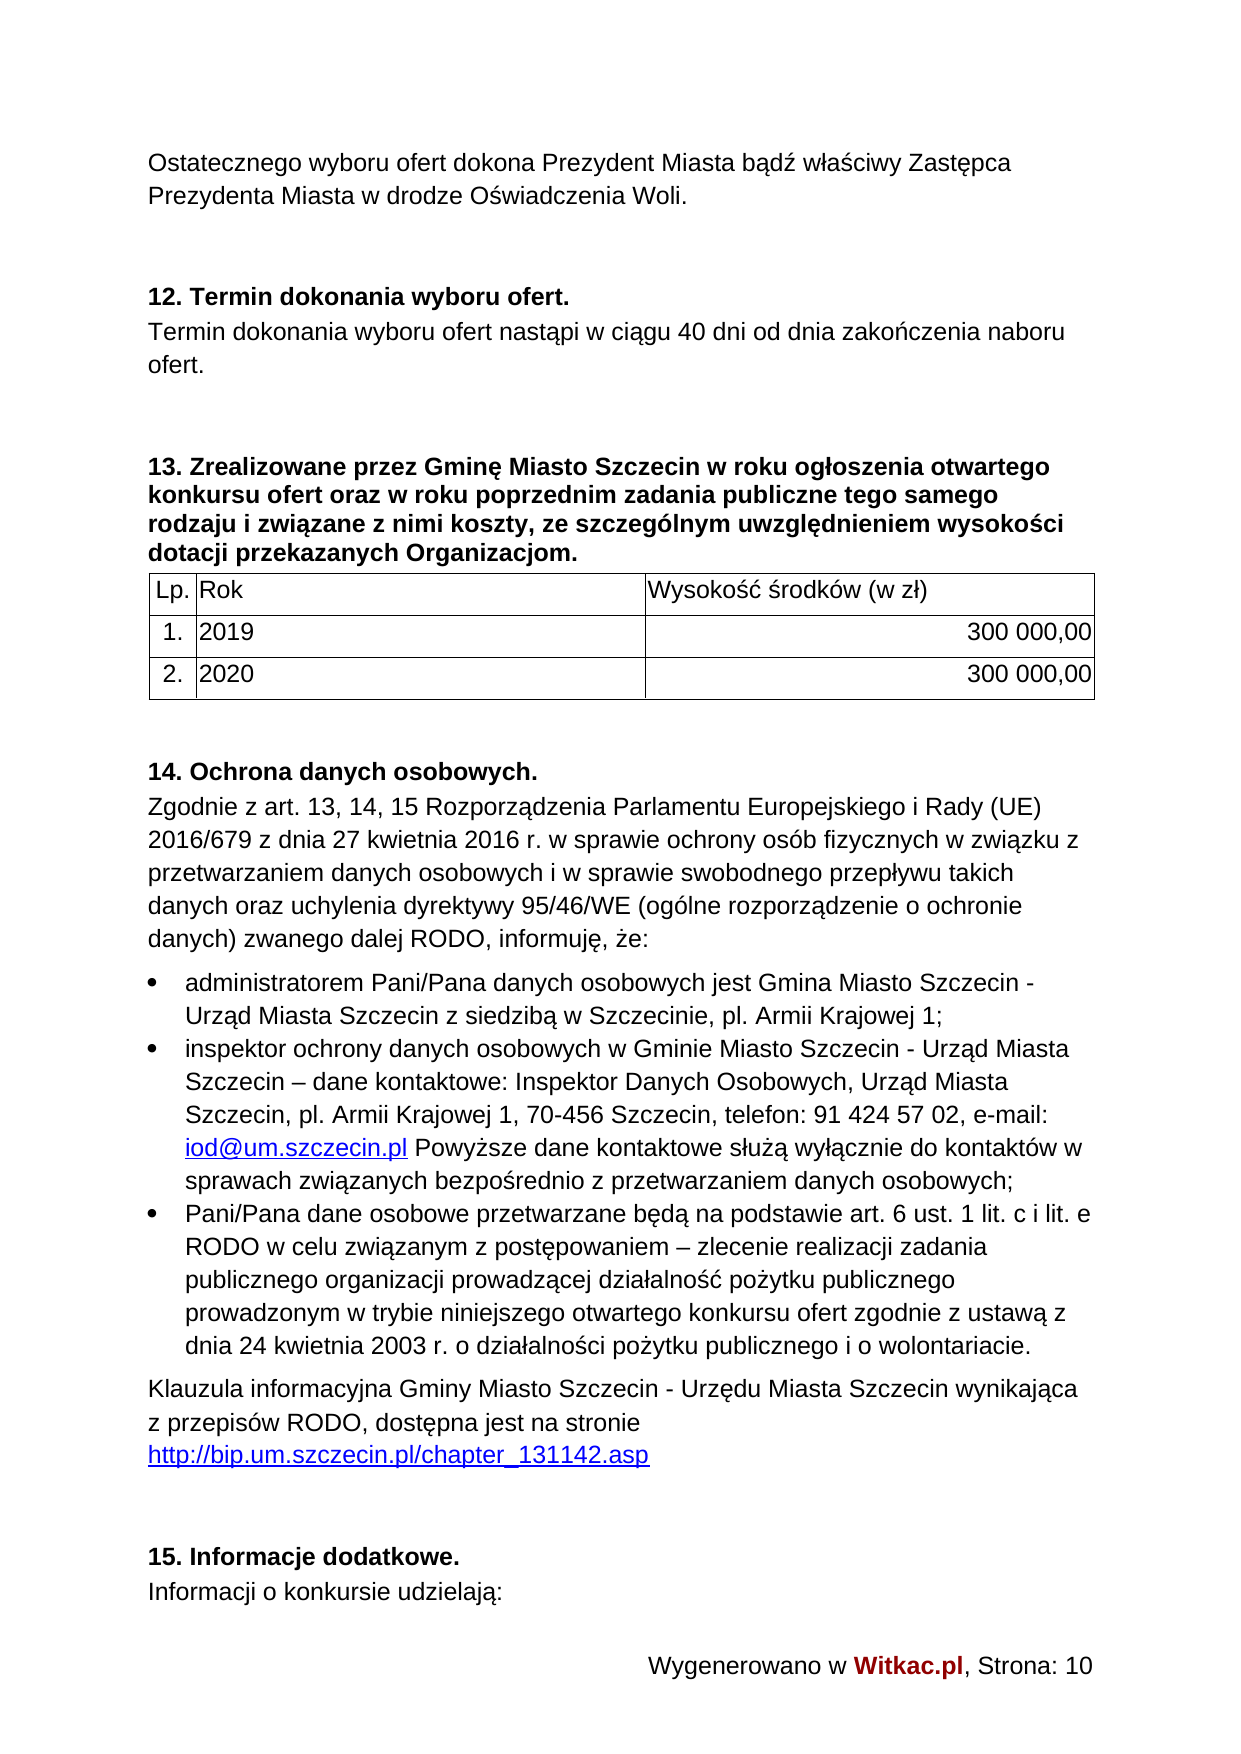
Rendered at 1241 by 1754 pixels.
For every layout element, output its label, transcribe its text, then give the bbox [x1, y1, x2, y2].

table_cell 300 000,00 [646, 616, 1094, 657]
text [148, 148, 1093, 209]
list Pani/Pana dane osobowe przetwarzane będą na podstawie art. 6 ust. 1 lit. c i lit. e RODO w celu związanym z postępowaniem – zlecenie realizacji zadania publicznego organizacji prowadzącej działalność pożytku publicznego prowadzonym w trybie niniejszego otwartego konkursu ofert zgodnie z ustawą z dnia 24 kwietnia 2003 r. o działalności pożytku publicznego i o wolontariacie. [148, 1199, 1093, 1360]
table_cell 2020 [197, 658, 645, 698]
subtitle 15. Informacje dodatkowe. [148, 1542, 1093, 1571]
text Klauzula informacyjna Gminy Miasto Szczecin - Urzędu Miasta Szczecin wynikająca z przepisów RODO, dostępna jest na stronie http://bip.um.szczecin.pl/chapter_131142.asp [148, 1374, 1093, 1469]
table_header Rok [197, 574, 645, 615]
subtitle 12. Termin dokonania wyboru ofert. [148, 282, 1093, 311]
subtitle 14. Ochrona danych osobowych. [148, 757, 1093, 786]
table_header Wysokość środków (w zł) [646, 574, 1094, 615]
text Informacji o konkursie udzielają: [148, 1577, 1093, 1606]
list administratorem Pani/Pana danych osobowych jest Gmina Miasto Szczecin - Urząd Miasta Szczecin z siedzibą w Szczecinie, pl. Armii Krajowej 1; [148, 967, 1093, 1029]
subtitle 13. Zrealizowane przez Gminę Miasto Szczecin w roku ogłoszenia otwartego konkursu ofert oraz w roku poprzednim zadania publiczne tego samego rodzaju i związane z nimi koszty, ze szczególnym uwzględnieniem wysokości dotacji przekazanych Organizacjom. [148, 452, 1093, 567]
table_cell 1. [150, 616, 196, 657]
table_cell 2019 [197, 616, 645, 657]
table_cell 2. [150, 658, 196, 698]
text Zgodnie z art. 13, 14, 15 Rozporządzenia Parlamentu Europejskiego i Rady (UE) 2016/679 z dnia 27 kwietnia 2016 r. w sprawie ochrony osób fizycznych w związku z przetwarzaniem danych osobowych i w sprawie swobodnego przepływu takich danych oraz uchylenia dyrektywy 95/46/WE (ogólne rozporządzenie o ochronie danych) zwanego dalej RODO, informuję, że: [148, 792, 1093, 953]
text Termin dokonania wyboru ofert nastąpi w ciągu 40 dni od dnia zakończenia naboru ofert. [148, 317, 1093, 379]
list inspektor ochrony danych osobowych w Gminie Miasto Szczecin - Urząd Miasta Szczecin – dane kontaktowe: Inspektor Danych Osobowych, Urząd Miasta Szczecin, pl. Armii Krajowej 1, 70-456 Szczecin, telefon: 91 424 57 02, e-mail: iod@um.szczecin.pl Powyższe dane kontaktowe służą wyłącznie do kontaktów w sprawach związanych bezpośrednio z przetwarzaniem danych osobowych; [148, 1034, 1093, 1194]
table_header Lp. [150, 574, 196, 615]
table_cell 300 000,00 [646, 658, 1094, 698]
